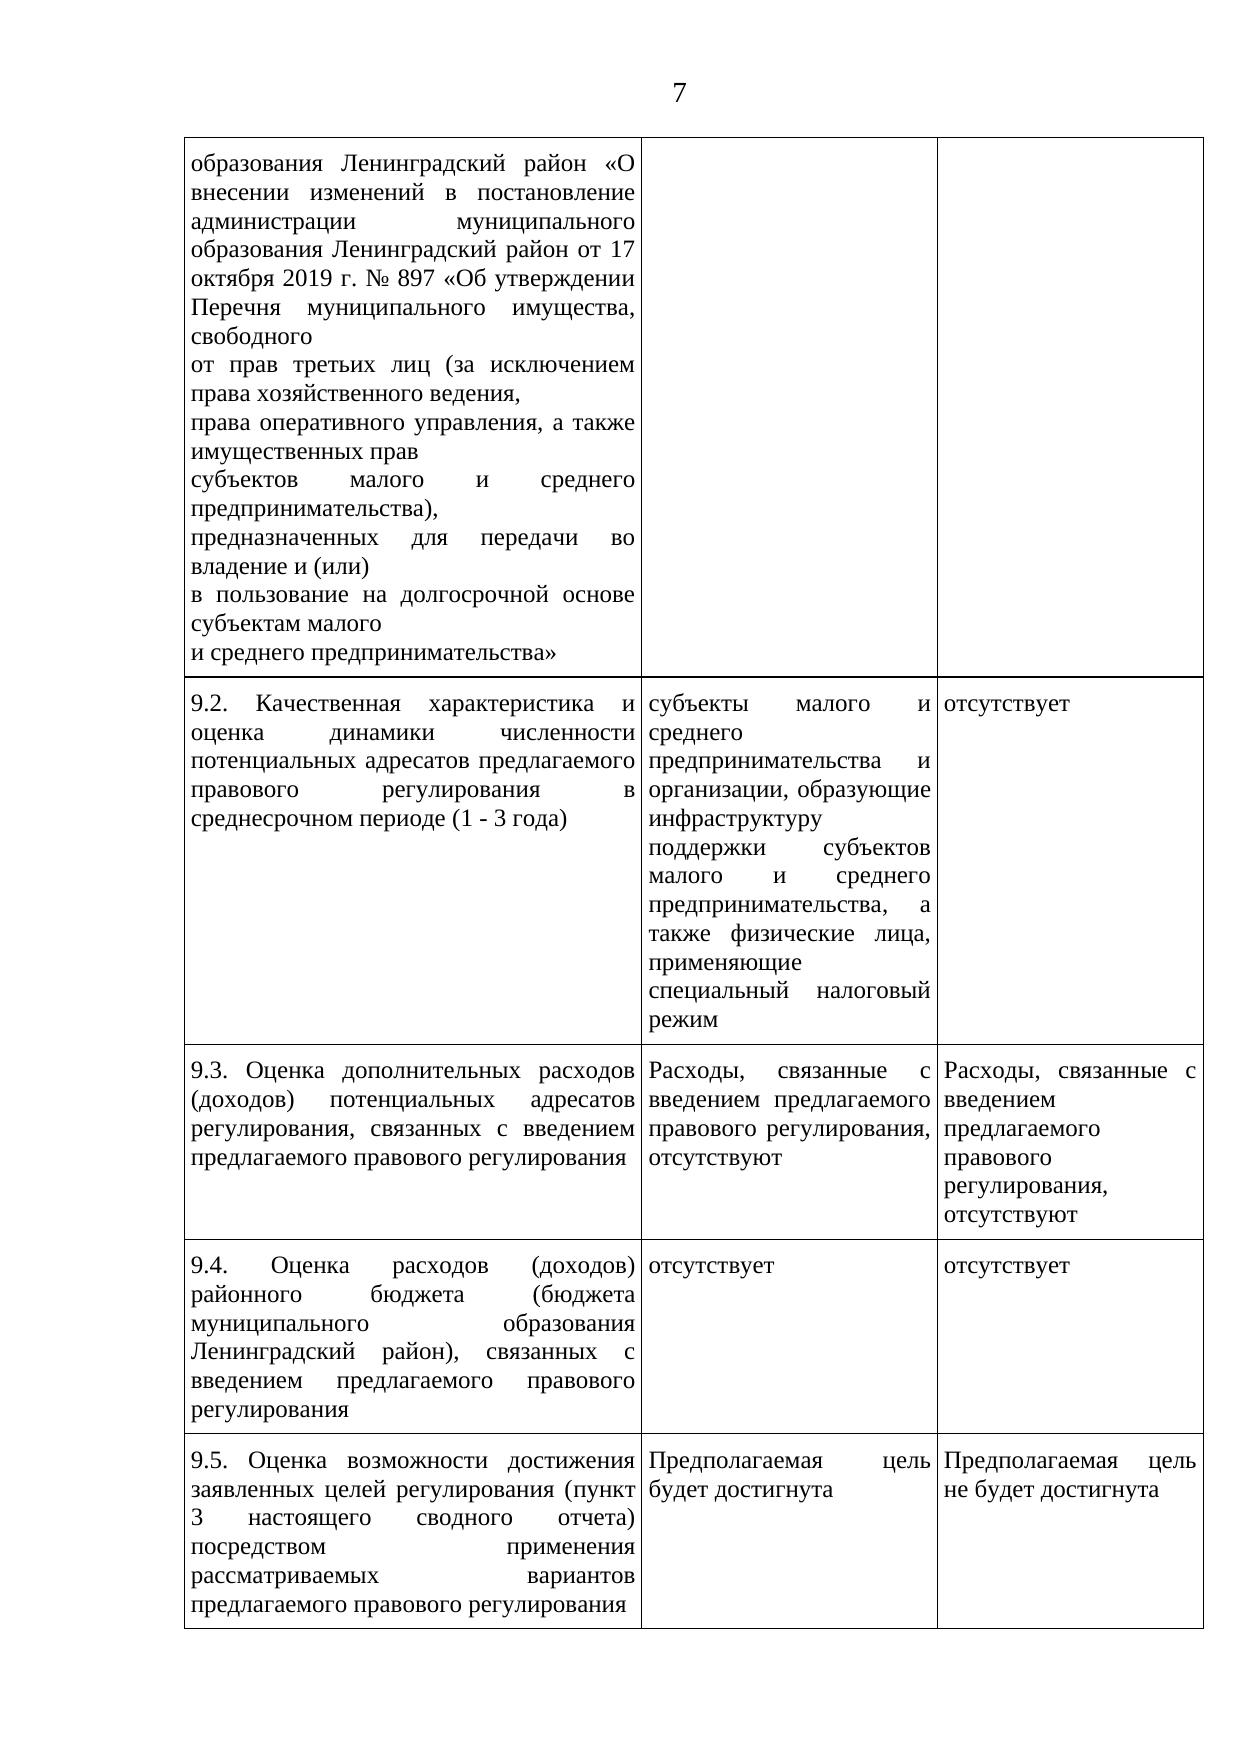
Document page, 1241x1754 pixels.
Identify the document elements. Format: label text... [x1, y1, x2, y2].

table_cell 9.3. Оценка дополнительных расходов (доходов) потенциальных адресатов регулирования, связанных с введением предлагаемого правового регулирования [185, 1045, 641, 1238]
table_cell 9.2. Качественная характеристика и оценка динамики численности потенциальных адресатов предлагаемого правового регулирования в среднесрочном периоде (1 - 3 года) [185, 678, 641, 1044]
table_cell отсутствует [938, 678, 1203, 1044]
table_cell отсутствует [938, 1240, 1203, 1433]
table_cell 9.4. Оценка расходов (доходов) районного бюджета (бюджета муниципального образования Ленинградский район), связанных с введением предлагаемого правового регулирования [185, 1240, 641, 1433]
table_cell 9.5. Оценка возможности достижения заявленных целей регулирования (пункт 3 настоящего сводного отчета) посредством применения рассматриваемых вариантов предлагаемого правового регулирования [185, 1434, 641, 1628]
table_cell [185, 138, 641, 676]
table_cell Предполагаемая цель не будет достигнута [938, 1434, 1203, 1628]
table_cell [642, 138, 937, 676]
table_cell Расходы, связанные с введением предлагаемого правового регулирования, отсутствуют [642, 1045, 937, 1238]
table_cell Предполагаемая цель будет достигнута [642, 1434, 937, 1628]
table_cell Расходы, связанные с введением предлагаемого правового регулирования, отсутствуют [938, 1045, 1203, 1238]
table_cell отсутствует [642, 1240, 937, 1433]
table_cell субъекты малого и среднего предпринимательства и организации, образующие инфраструктуру поддержки субъектов малого и среднего предпринимательства, а также физические лица, применяющие специальный налоговый режим [642, 678, 937, 1044]
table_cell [938, 138, 1203, 676]
